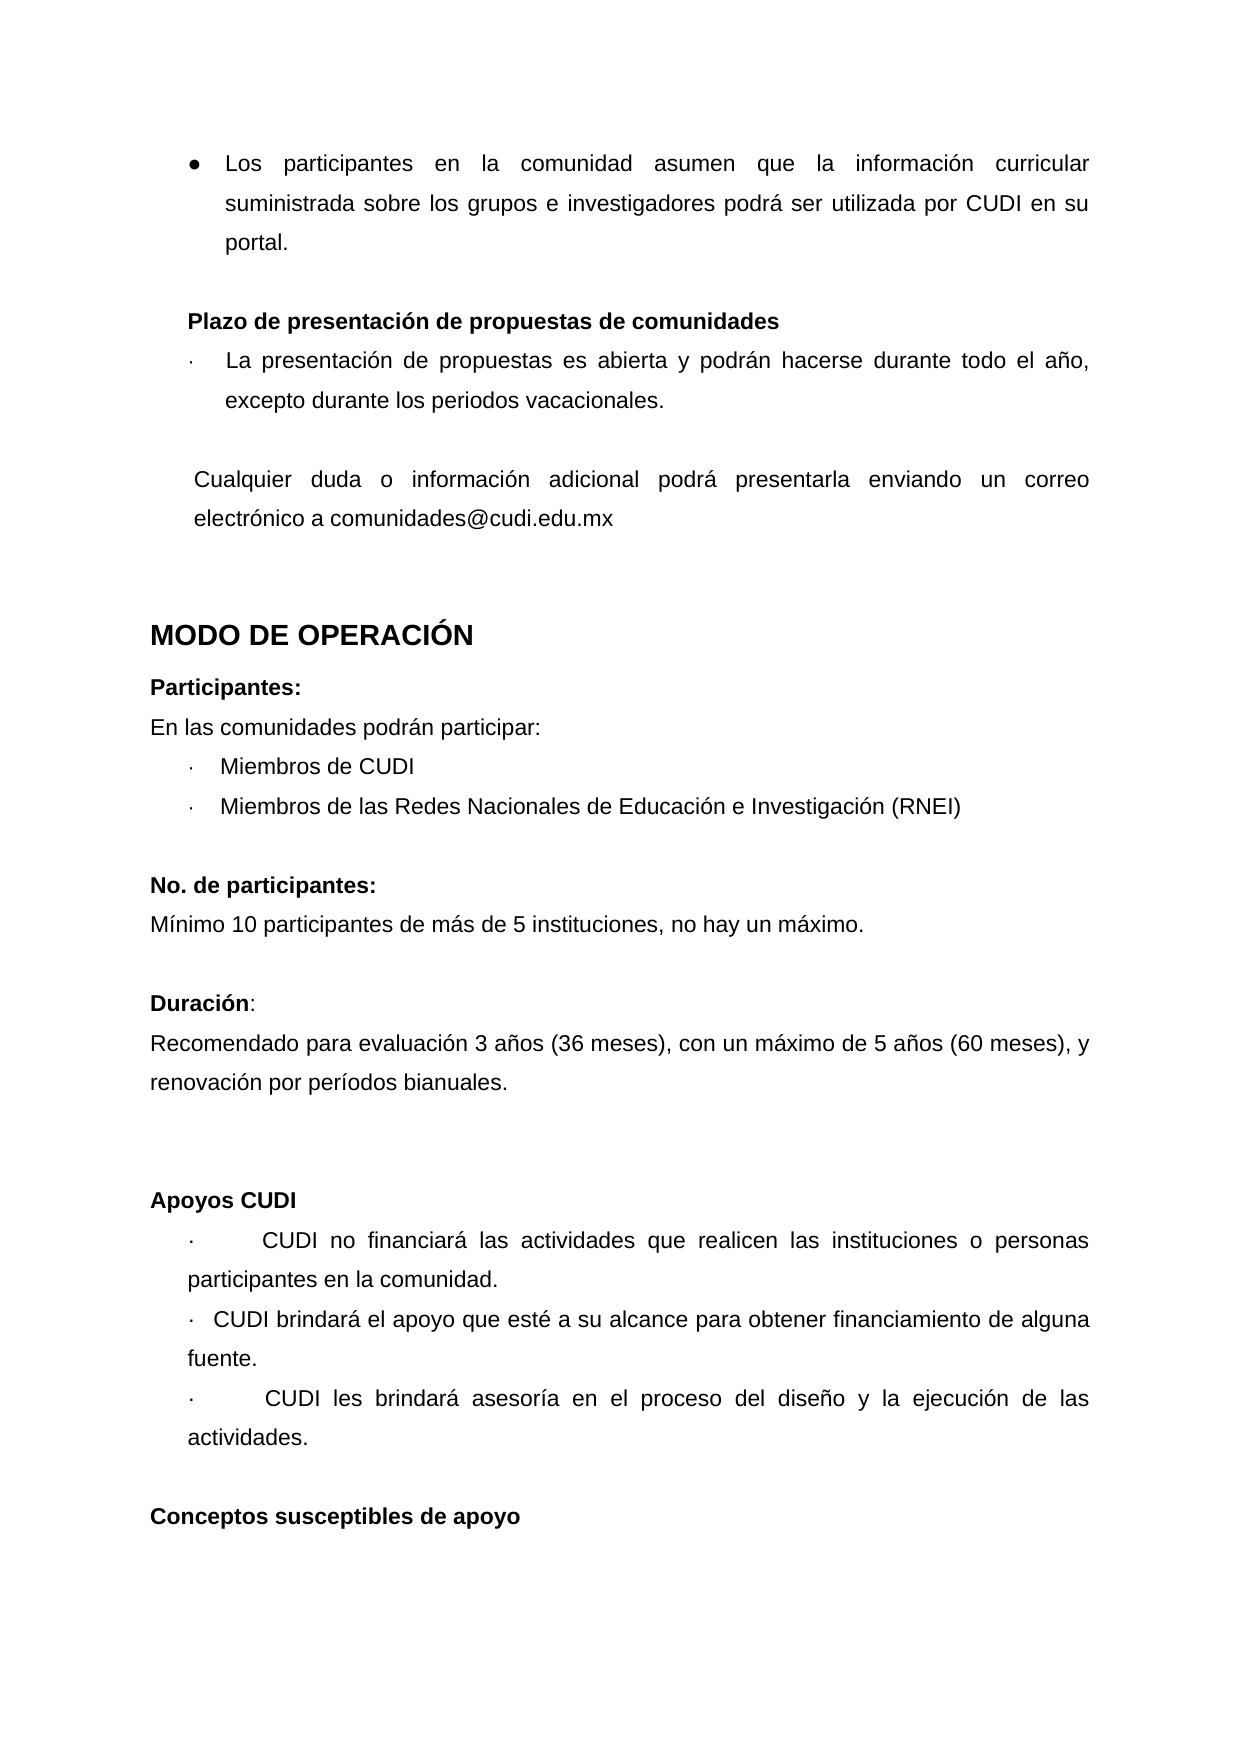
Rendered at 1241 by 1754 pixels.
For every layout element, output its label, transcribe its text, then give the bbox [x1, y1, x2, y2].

text En las comunidades podrán participar: [150, 714, 1090, 740]
text Apoyos CUDI [150, 1187, 1090, 1214]
list Los participantes en la comunidad asumen que la información curricular suministrada sobre los grupos e investigadores podrá ser utilizada por CUDI en su portal. [187, 150, 1090, 255]
text Mínimo 10 participantes de más de 5 instituciones, no hay un máximo. [150, 911, 1090, 937]
text Participantes: [150, 674, 1090, 701]
text · Miembros de CUDI [187, 753, 1090, 779]
text · CUDI les brindará asesoría en el proceso del diseño y la ejecución de las actividades. [187, 1385, 1090, 1451]
text · CUDI no financiará las actividades que realicen las instituciones o personas participantes en la comunidad. [187, 1227, 1090, 1293]
text Cualquier duda o información adicional podrá presentarla enviando un correo electrónico a comunidades@cudi.edu.mx [194, 466, 1090, 532]
text MODO DE OPERACIÓN [150, 618, 1090, 651]
text · Miembros de las Redes Nacionales de Educación e Investigación (RNEI) [187, 793, 1090, 819]
text Duración: [150, 990, 1090, 1016]
text No. de participantes: [150, 872, 1090, 898]
text Conceptos susceptibles de apoyo [150, 1503, 1090, 1530]
text · La presentación de propuestas es abierta y podrán hacerse durante todo el año, excepto durante los periodos vacacionales. [187, 347, 1090, 413]
text Recomendado para evaluación 3 años (36 meses), con un máximo de 5 años (60 meses), y renovación por períodos bianuales. [150, 1029, 1090, 1095]
text Plazo de presentación de propuestas de comunidades [187, 308, 1090, 334]
text · CUDI brindará el apoyo que esté a su alcance para obtener financiamiento de alguna fuente. [187, 1306, 1090, 1372]
